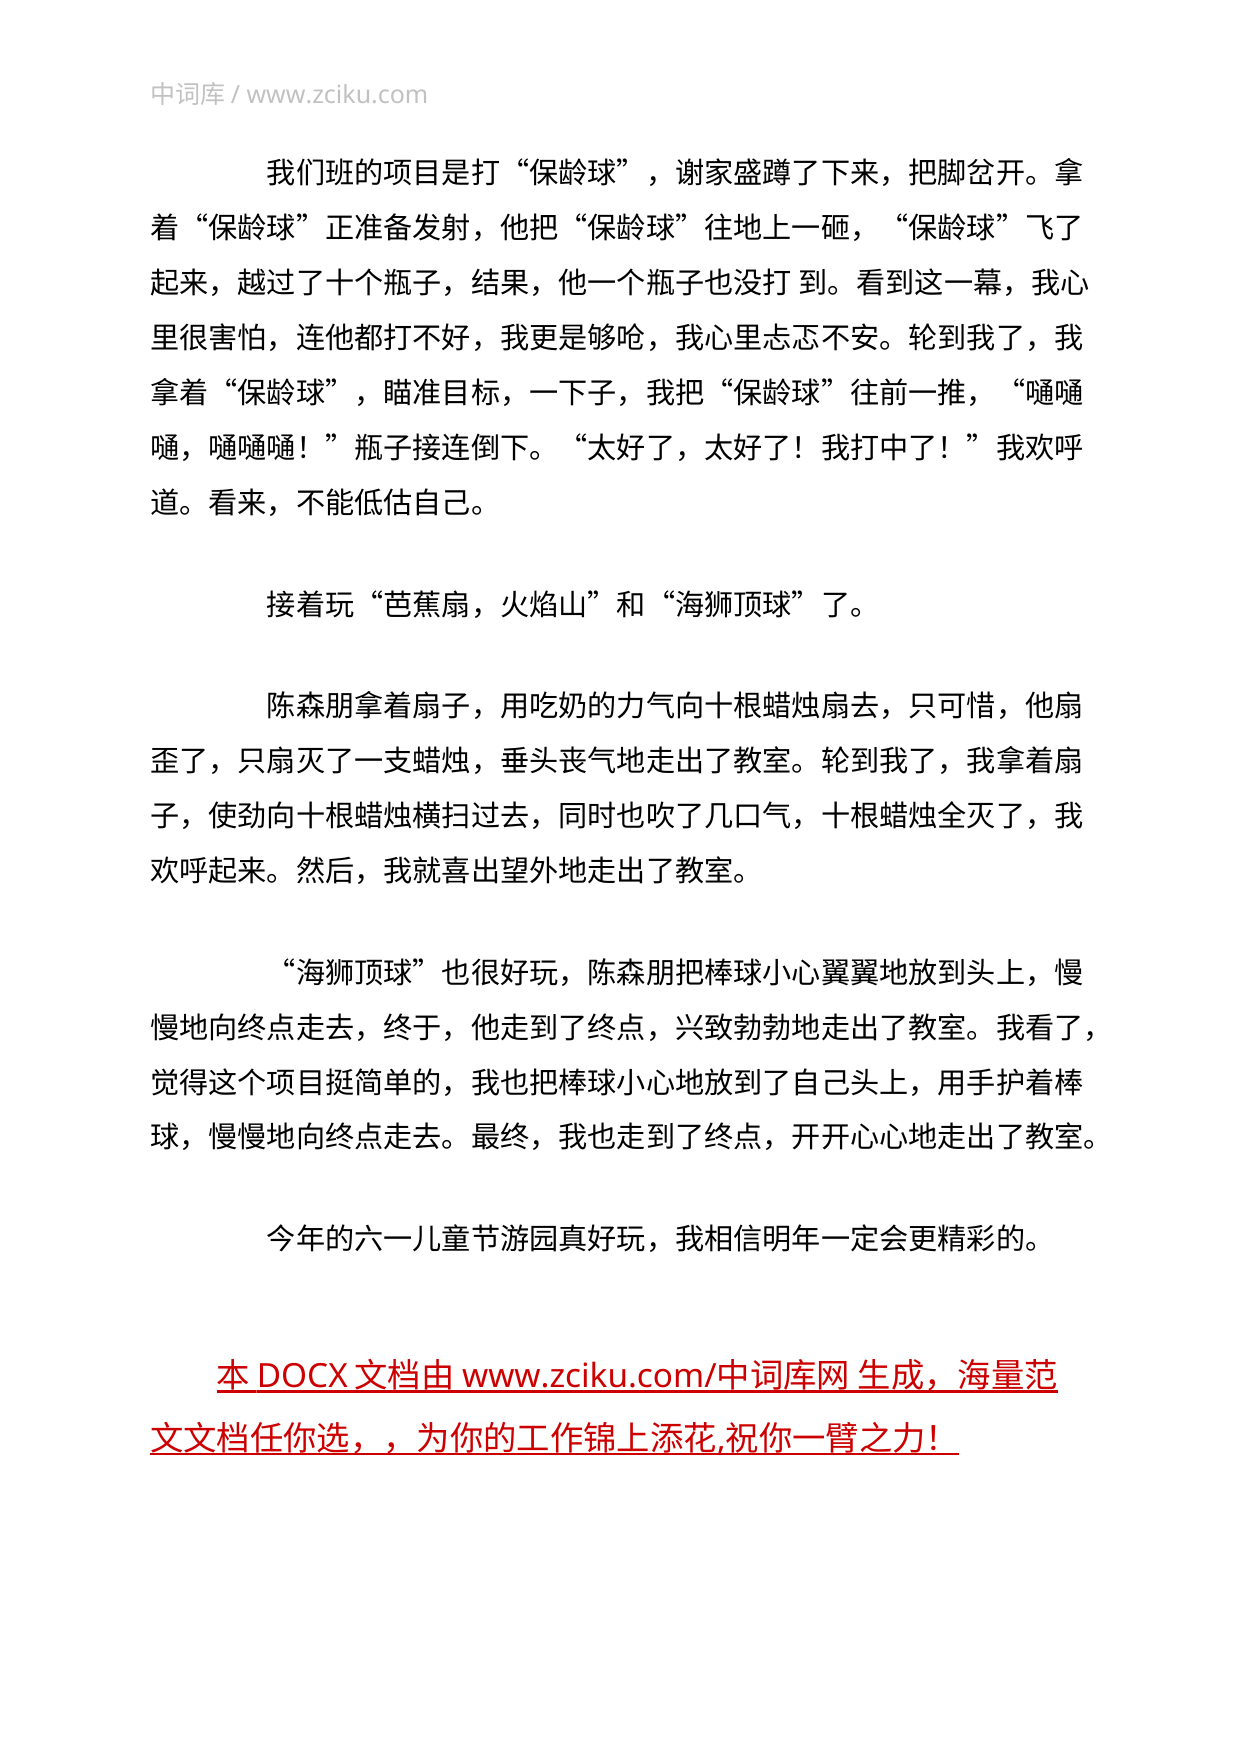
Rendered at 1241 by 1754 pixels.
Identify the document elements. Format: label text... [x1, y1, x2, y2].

text 陈森朋拿着扇子，用吃奶的力气向十根蜡烛扇去，只可惜，他扇歪了，只扇灭了一支蜡烛，垂头丧气地走出了教室。轮到我了，我拿着扇子，使劲向十根蜡烛横扫过去，同时也吹了几口气，十根蜡烛全灭了，我欢呼起来。然后，我就喜出望外地走出了教室。 [150, 683, 1090, 890]
text 我们班的项目是打“保龄球”，谢家盛蹲了下来，把脚岔开。拿着“保龄球”正准备发射，他把“保龄球”往地上一砸，“保龄球”飞了起来，越过了十个瓶子，结果，他一个瓶子也没打 到。看到这一幕，我心里很害怕，连他都打不好，我更是够呛，我心里忐忑不安。轮到我了，我拿着“保龄球”，瞄准目标，一下子，我把“保龄球”往前一推，“嗵嗵嗵，嗵嗵嗵！”瓶子接连倒下。“太好了，太好了！我打中了！”我欢呼道。看来，不能低估自己。 [150, 150, 1090, 522]
text “海狮顶球”也很好玩，陈森朋把棒球小心翼翼地放到头上，慢慢地向终点走去，终于，他走到了终点，兴致勃勃地走出了教室。我看了，觉得这个项目挺简单的，我也把棒球小心地放到了自己头上，用手护着棒球，慢慢地向终点走去。最终，我也走到了终点，开开心心地走出了教室。 [150, 949, 1090, 1156]
text 接着玩“芭蕉扇，火焰山”和“海狮顶球”了。 [150, 581, 1090, 623]
text 本DOCX文档由 www.zciku.com/中词库网 生成，海量范文文档任你选，，为你的工作锦上添花,祝你一臂之力！ [150, 1349, 1090, 1460]
text 今年的六一儿童节游园真好玩，我相信明年一定会更精彩的。 [150, 1216, 1090, 1258]
